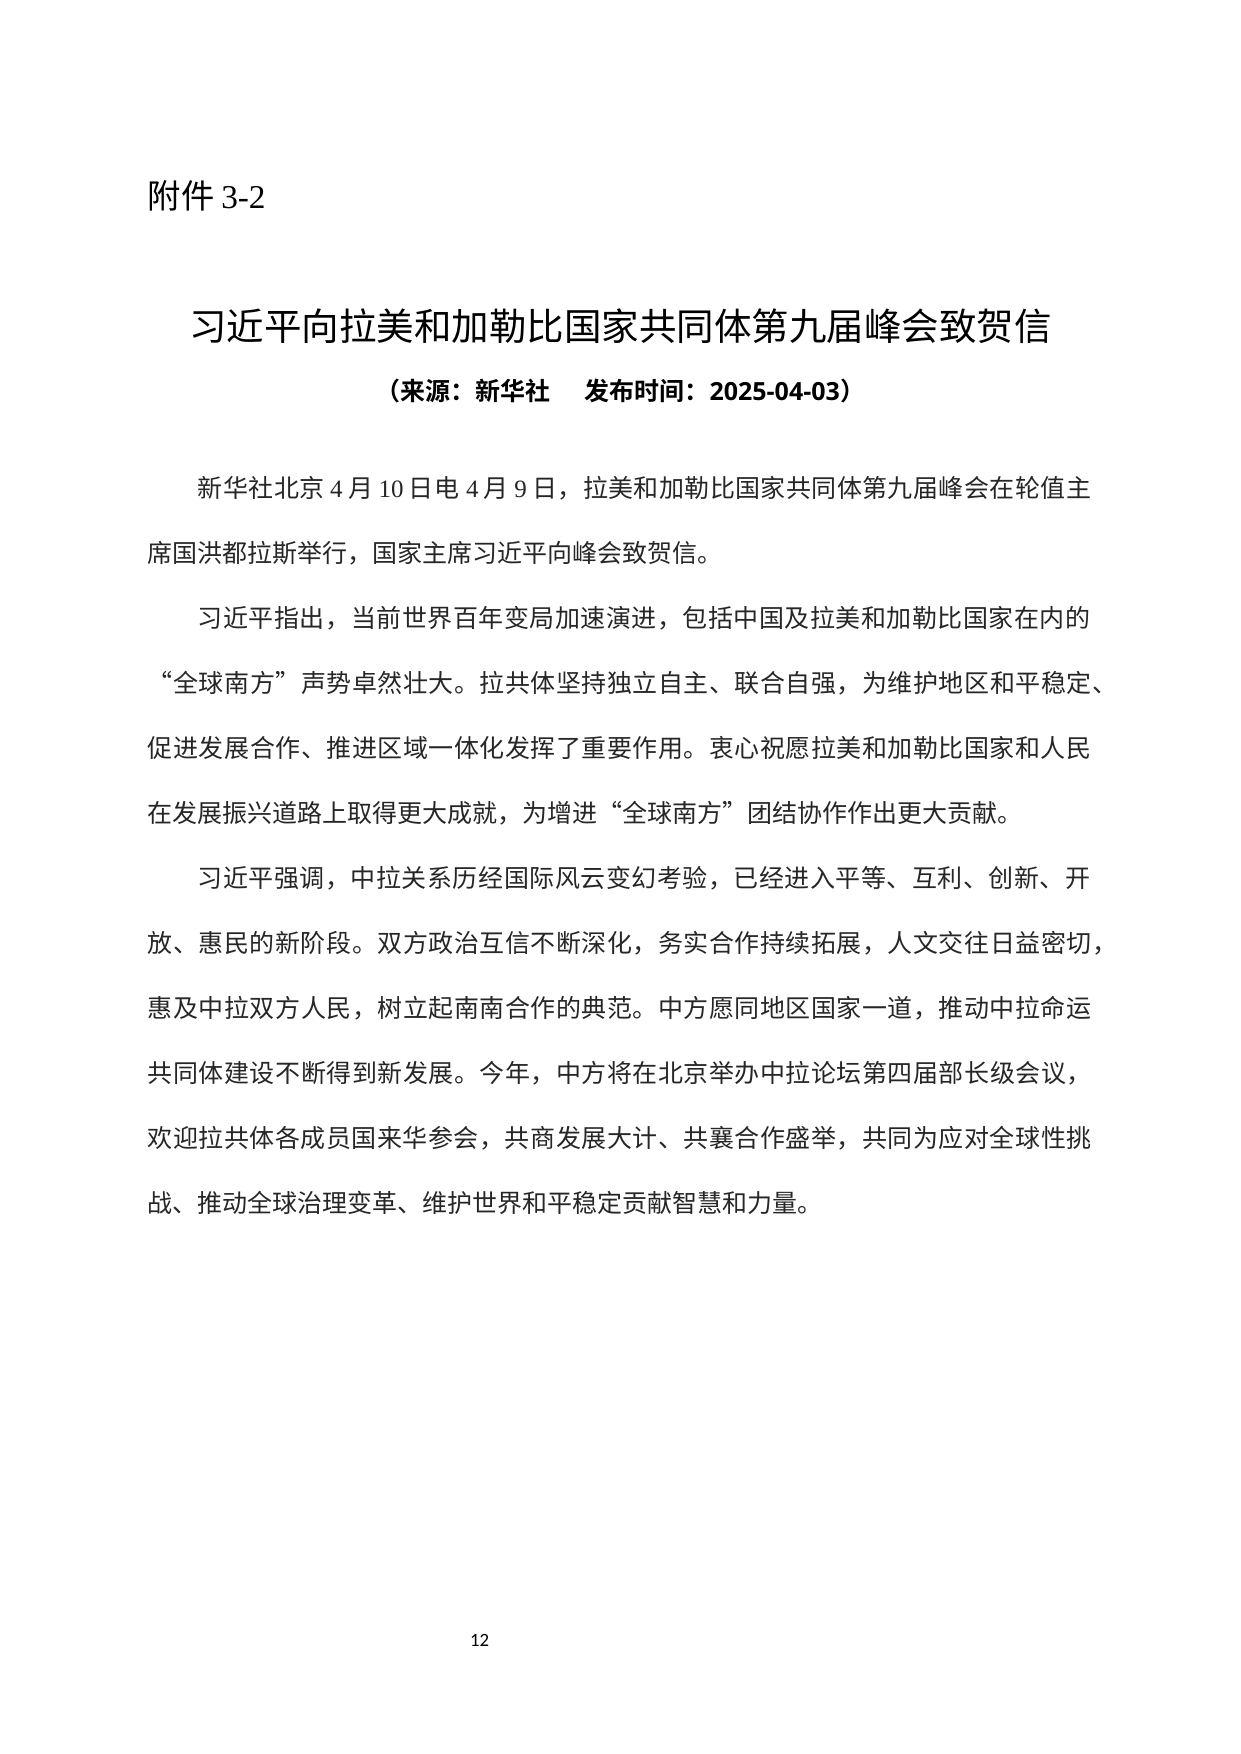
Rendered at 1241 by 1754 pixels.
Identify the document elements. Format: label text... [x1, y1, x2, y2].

text 习近平指出，当前世界百年变局加速演进，包括中国及拉美和加勒比国家在内的“全球南方”声势卓然壮大。拉共体坚持独立自主、联合自强，为维护地区和平稳定、促进发展合作、推进区域一体化发挥了重要作用。衷心祝愿拉美和加勒比国家和人民在发展振兴道路上取得更大成就，为增进“全球南方”团结协作作出更大贡献。 [148, 584, 1093, 844]
text （来源：新华社 发布时间：2025-04-03） [148, 357, 1093, 422]
text 附件3-2 [148, 162, 791, 227]
text 习近平强调，中拉关系历经国际风云变幻考验，已经进入平等、互利、创新、开放、惠民的新阶段。双方政治互信不断深化，务实合作持续拓展，人文交往日益密切，惠及中拉双方人民，树立起南南合作的典范。中方愿同地区国家一道，推动中拉命运共同体建设不断得到新发展。今年，中方将在北京举办中拉论坛第四届部长级会议，欢迎拉共体各成员国来华参会，共商发展大计、共襄合作盛举，共同为应对全球性挑战、推动全球治理变革、维护世界和平稳定贡献智慧和力量。 [148, 844, 1093, 1234]
text 习近平向拉美和加勒比国家共同体第九届峰会致贺信 [148, 292, 1093, 357]
text 新华社北京4月10日电 4月9日，拉美和加勒比国家共同体第九届峰会在轮值主席国洪都拉斯举行，国家主席习近平向峰会致贺信。 [148, 454, 1093, 584]
